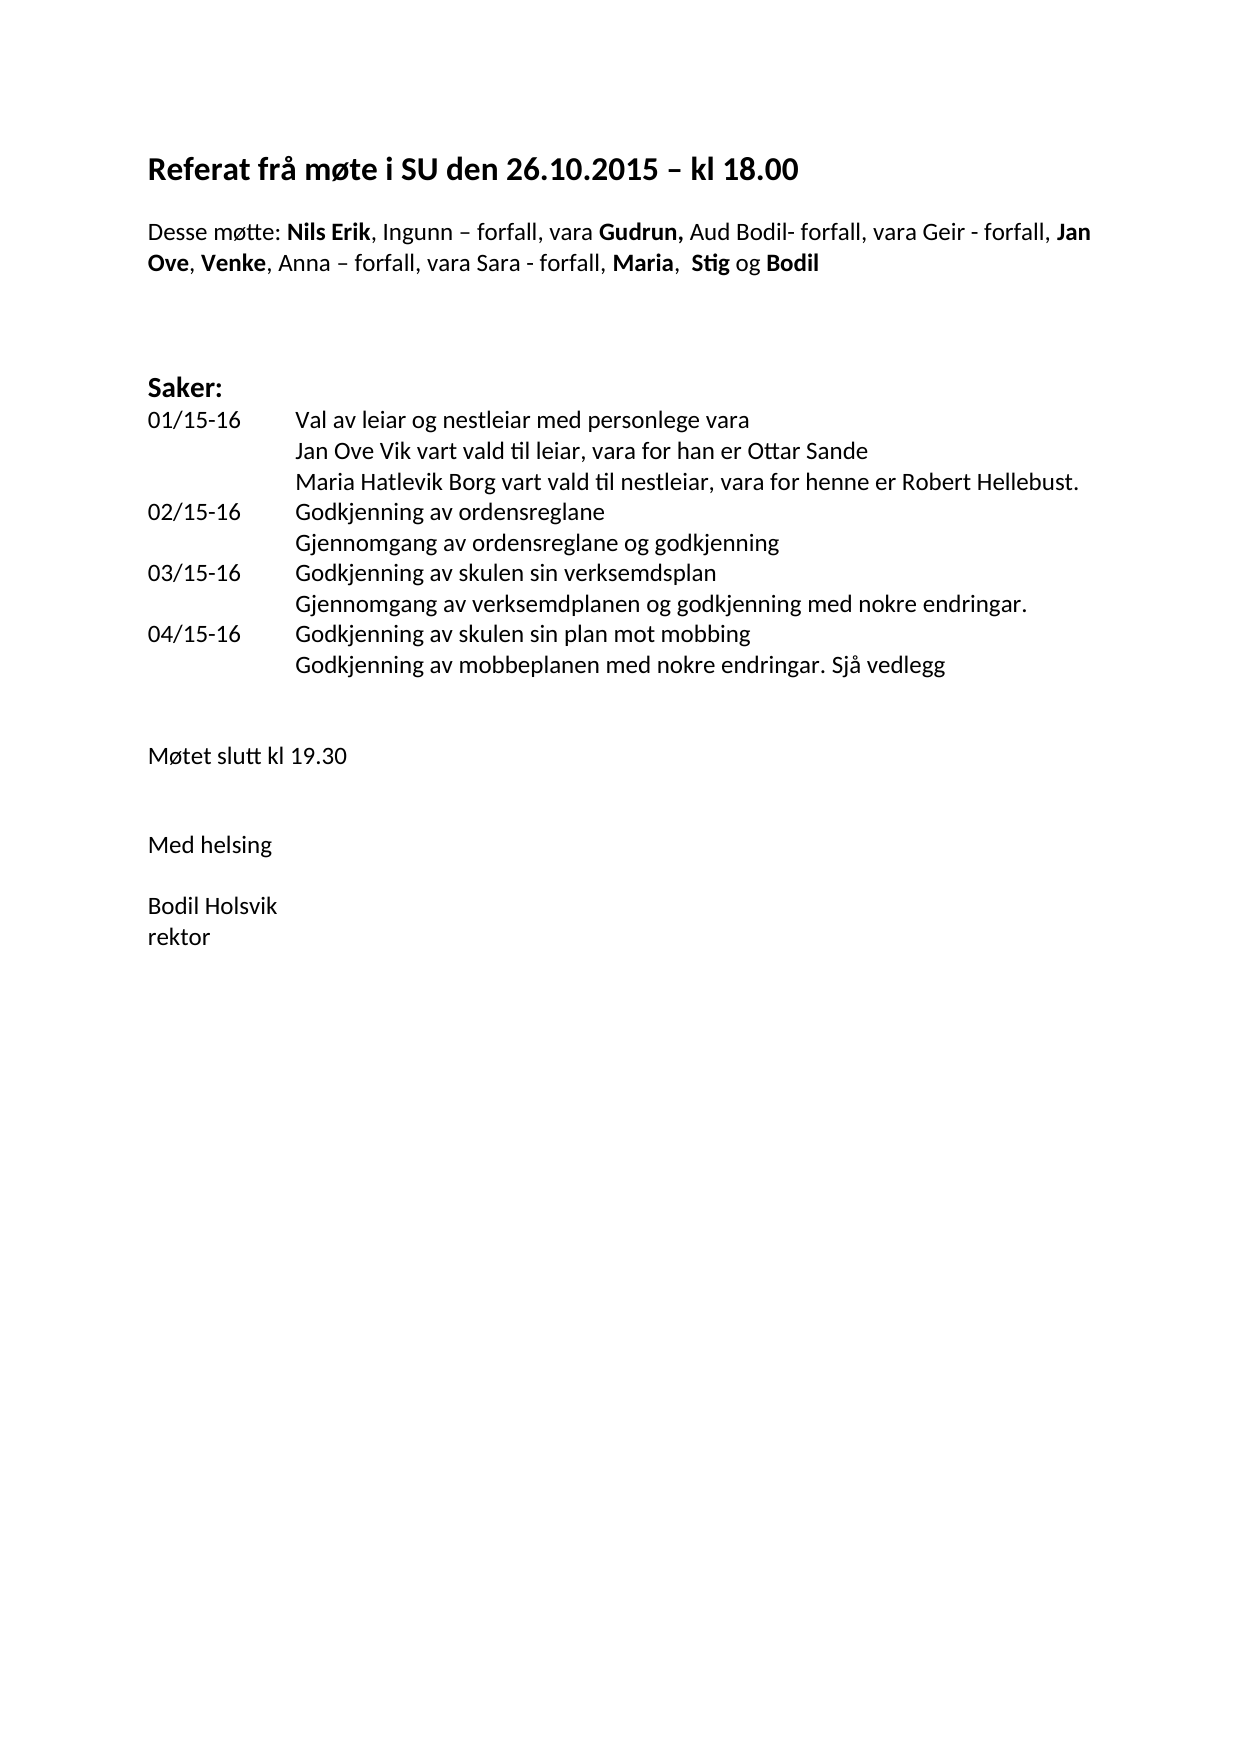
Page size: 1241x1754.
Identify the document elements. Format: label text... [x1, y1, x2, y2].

list 04/15-16 Godkjenning av skulen sin plan mot mobbing [148, 618, 1093, 649]
list Jan Ove Vik vart vald til leiar, vara for han er Ottar Sande [148, 435, 1093, 466]
list 03/15-16 Godkjenning av skulen sin verksemdsplan [148, 557, 1093, 588]
list Maria Hatlevik Borg vart vald til nestleiar, vara for henne er Robert Hellebust. [148, 466, 1093, 496]
list Gjennomgang av verksemdplanen og godkjenning med nokre endringar. [148, 588, 1093, 618]
list Godkjenning av mobbeplanen med nokre endringar. Sjå vedlegg [148, 649, 1093, 679]
list Møtet slutt kl 19.30 [148, 740, 1093, 771]
list 02/15-16 Godkjenning av ordensreglane [148, 496, 1093, 527]
list Referat frå møte i SU den 26.10.2015 – kl 18.00 [148, 148, 1093, 188]
list Saker: [148, 369, 1093, 404]
list Gjennomgang av ordensreglane og godkjenning [148, 527, 1093, 557]
text Bodil Holsvik [148, 890, 1093, 921]
list 01/15-16 Val av leiar og nestleiar med personlege vara [148, 404, 1093, 435]
text Desse møtte: Nils Erik, Ingunn – forfall, vara Gudrun, Aud Bodil- forfall, vara Geir - forfall, Jan Ove, Venke, Anna – forfall, vara Sara - forfall, Maria, Stig og Bodil [148, 216, 1093, 277]
text rektor [148, 921, 1093, 951]
text Med helsing [148, 829, 1093, 860]
